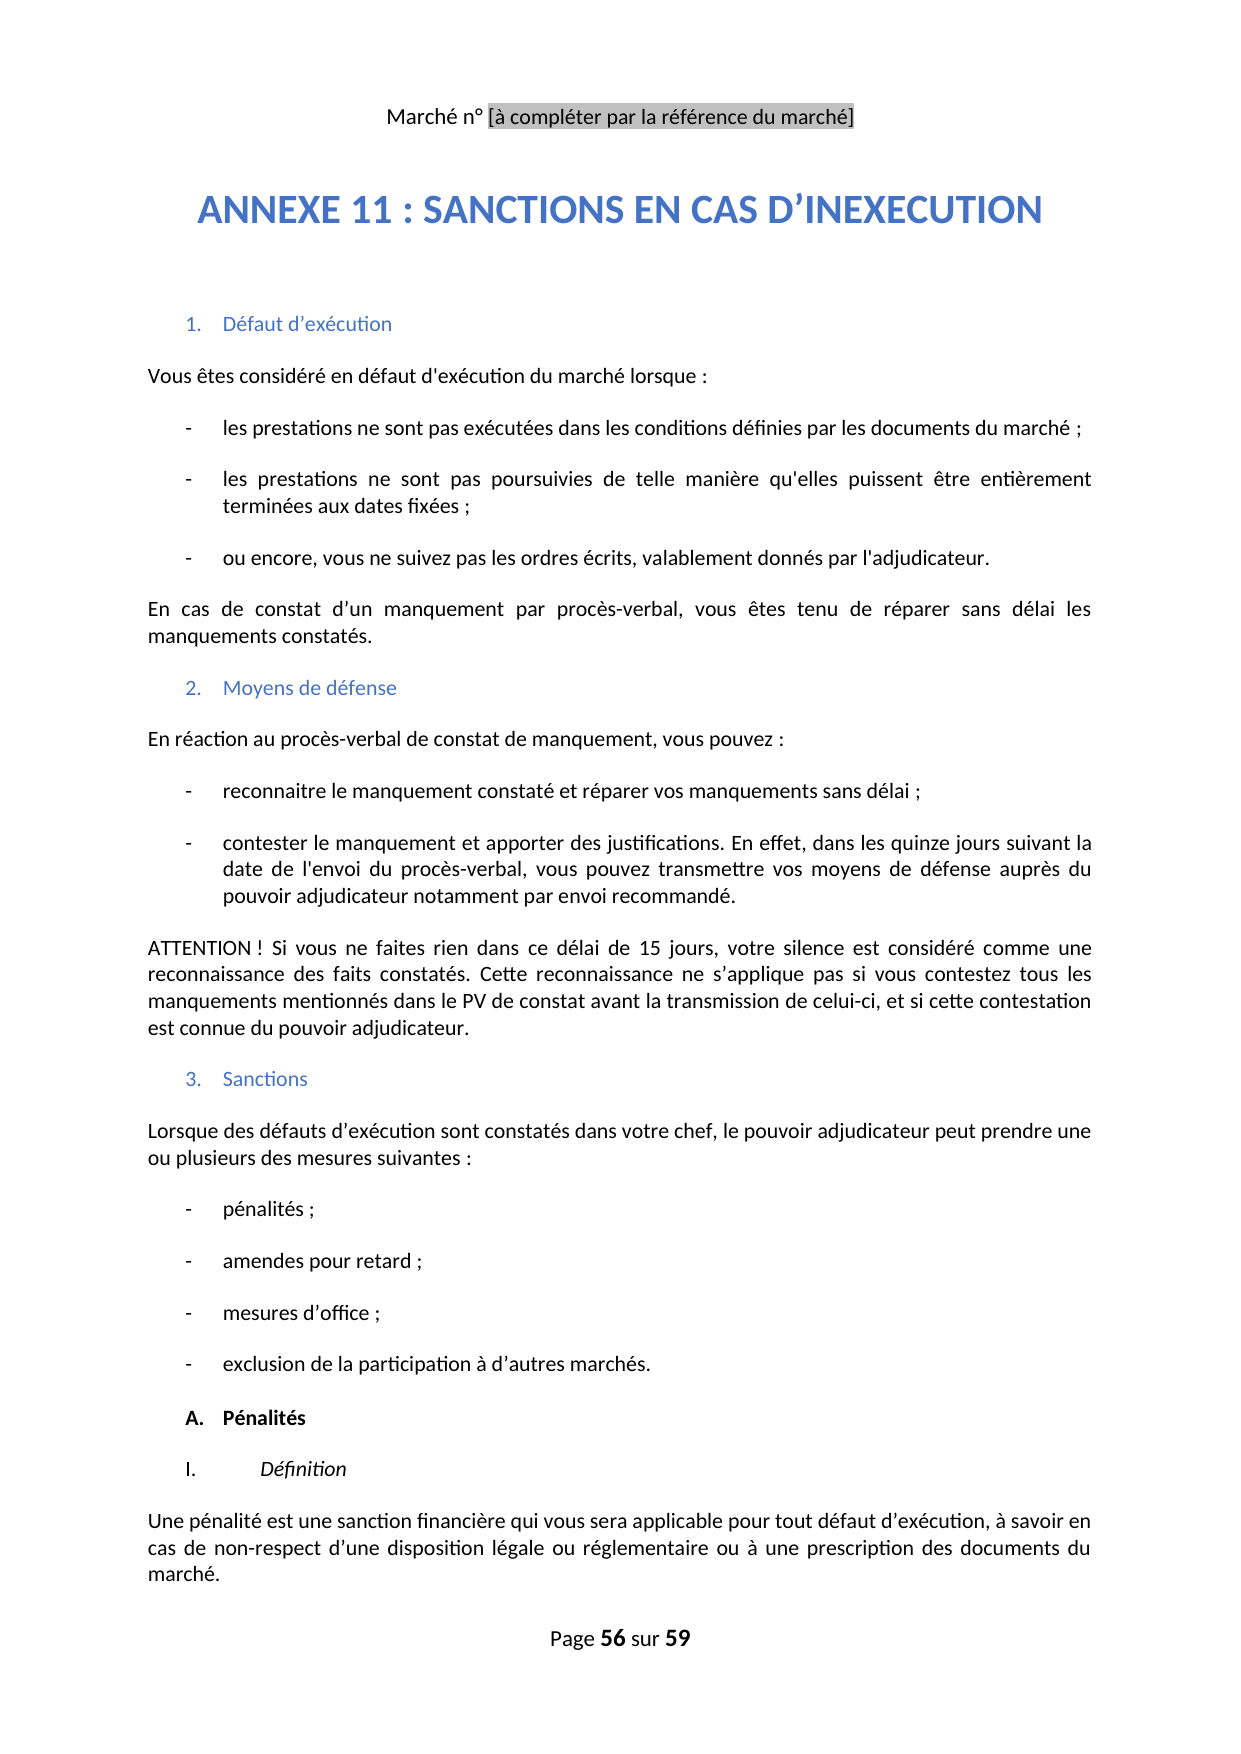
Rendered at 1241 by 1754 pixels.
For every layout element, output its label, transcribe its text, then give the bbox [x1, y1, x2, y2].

list contester le manquement et apporter des justifications. En effet, dans les quinze jours suivant la date de l'envoi du procès-verbal, vous pouvez transmettre vos moyens de défense auprès du pouvoir adjudicateur notamment par envoi recommandé. [185, 829, 1093, 909]
list mesures d’office ; [185, 1299, 1093, 1325]
list amendes pour retard ; [185, 1247, 1093, 1274]
text Une pénalité est une sanction financière qui vous sera applicable pour tout défaut d’exécution, à savoir en cas de non-respect d’une disposition légale ou réglementaire ou à une prescription des documents du marché. [148, 1507, 1093, 1587]
subtitle ANNEXE 11 : SANCTIONS EN CAS D’INEXECUTION [148, 183, 1093, 234]
list Moyens de défense [185, 674, 1093, 700]
list Définition [185, 1455, 1093, 1482]
text En réaction au procès-verbal de constat de manquement, vous pouvez : [148, 725, 1093, 752]
list les prestations ne sont pas exécutées dans les conditions définies par les documents du marché ; [185, 414, 1093, 440]
list ou encore, vous ne suivez pas les ordres écrits, valablement donnés par l'adjudicateur. [185, 544, 1093, 570]
list Défaut d’exécution [185, 310, 1093, 337]
text Lorsque des défauts d’exécution sont constatés dans votre chef, le pouvoir adjudicateur peut prendre une ou plusieurs des mesures suivantes : [148, 1117, 1093, 1170]
text En cas de constat d’un manquement par procès-verbal, vous êtes tenu de réparer sans délai les manquements constatés. [148, 595, 1093, 649]
list reconnaitre le manquement constaté et réparer vos manquements sans délai ; [185, 777, 1093, 804]
list les prestations ne sont pas poursuivies de telle manière qu'elles puissent être entièrement terminées aux dates fixées ; [185, 465, 1093, 519]
list Sanctions [185, 1065, 1093, 1092]
text Vous êtes considéré en défaut d'exécution du marché lorsque : [148, 362, 1093, 389]
list Pénalités [185, 1404, 1093, 1430]
list pénalités ; [185, 1195, 1093, 1222]
list exclusion de la participation à d’autres marchés. [185, 1350, 1093, 1377]
text ATTENTION ! Si vous ne faites rien dans ce délai de 15 jours, votre silence est considéré comme une reconnaissance des faits constatés. Cette reconnaissance ne s’applique pas si vous contestez tous les manquements mentionnés dans le PV de constat avant la transmission de celui-ci, et si cette contestation est connue du pouvoir adjudicateur. [148, 934, 1093, 1040]
